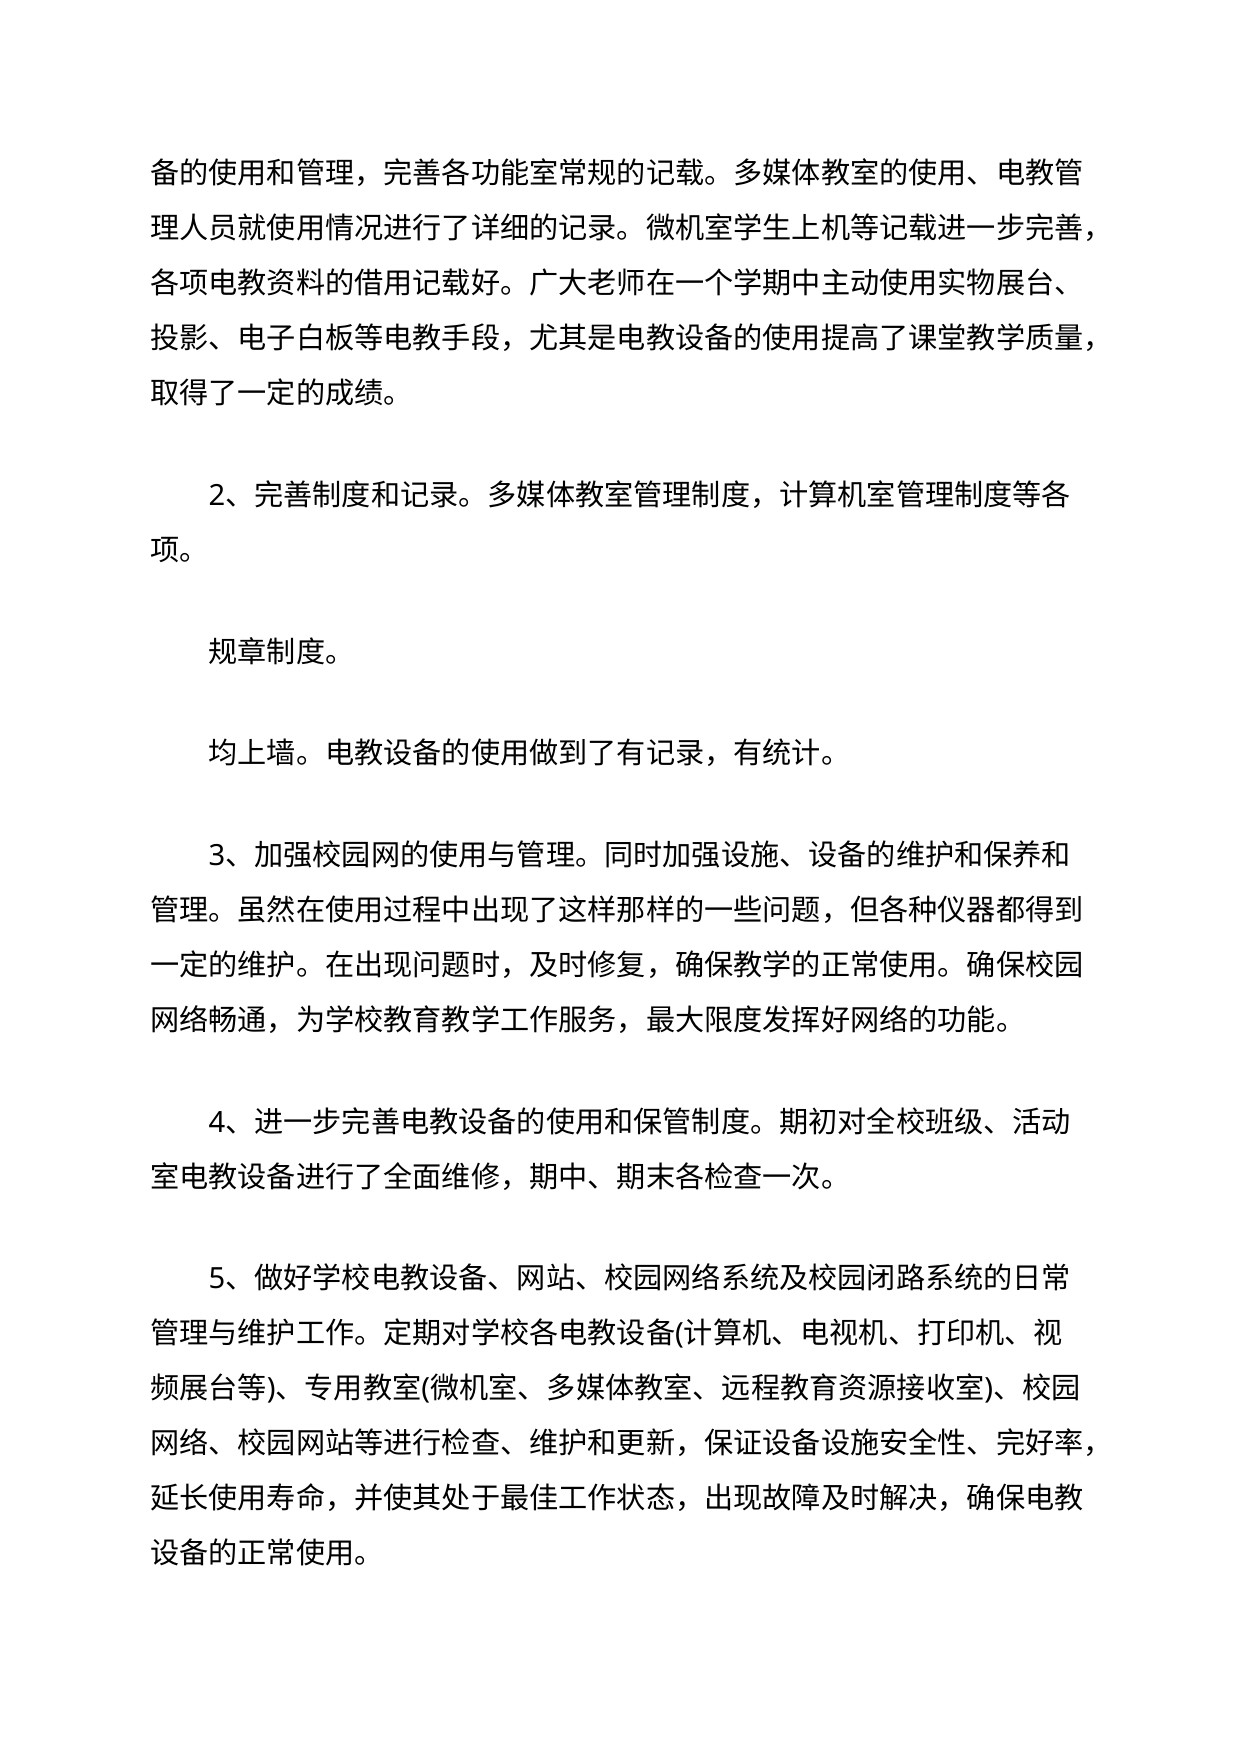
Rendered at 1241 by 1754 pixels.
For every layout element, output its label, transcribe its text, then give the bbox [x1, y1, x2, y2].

text 2、完善制度和记录。多媒体教室管理制度，计算机室管理制度等各项。 [150, 471, 1090, 569]
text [150, 150, 1090, 412]
text 4、进一步完善电教设备的使用和保管制度。期初对全校班级、活动室电教设备进行了全面维修，期中、期末各检查一次。 [150, 1098, 1090, 1196]
text 3、加强校园网的使用与管理。同时加强设施、设备的维护和保养和管理。虽然在使用过程中出现了这样那样的一些问题，但各种仪器都得到一定的维护。在出现问题时，及时修复，确保教学的正常使用。确保校园网络畅通，为学校教育教学工作服务，最大限度发挥好网络的功能。 [150, 832, 1090, 1039]
text 均上墙。电教设备的使用做到了有记录，有统计。 [150, 730, 1090, 772]
text 规章制度。 [150, 628, 1090, 670]
text 5、做好学校电教设备、网站、校园网络系统及校园闭路系统的日常管理与维护工作。定期对学校各电教设备(计算机、电视机、打印机、视频展台等)、专用教室(微机室、多媒体教室、远程教育资源接收室)、校园网络、校园网站等进行检查、维护和更新，保证设备设施安全性、完好率，延长使用寿命，并使其处于最佳工作状态，出现故障及时解决，确保电教设备的正常使用。 [150, 1255, 1090, 1572]
